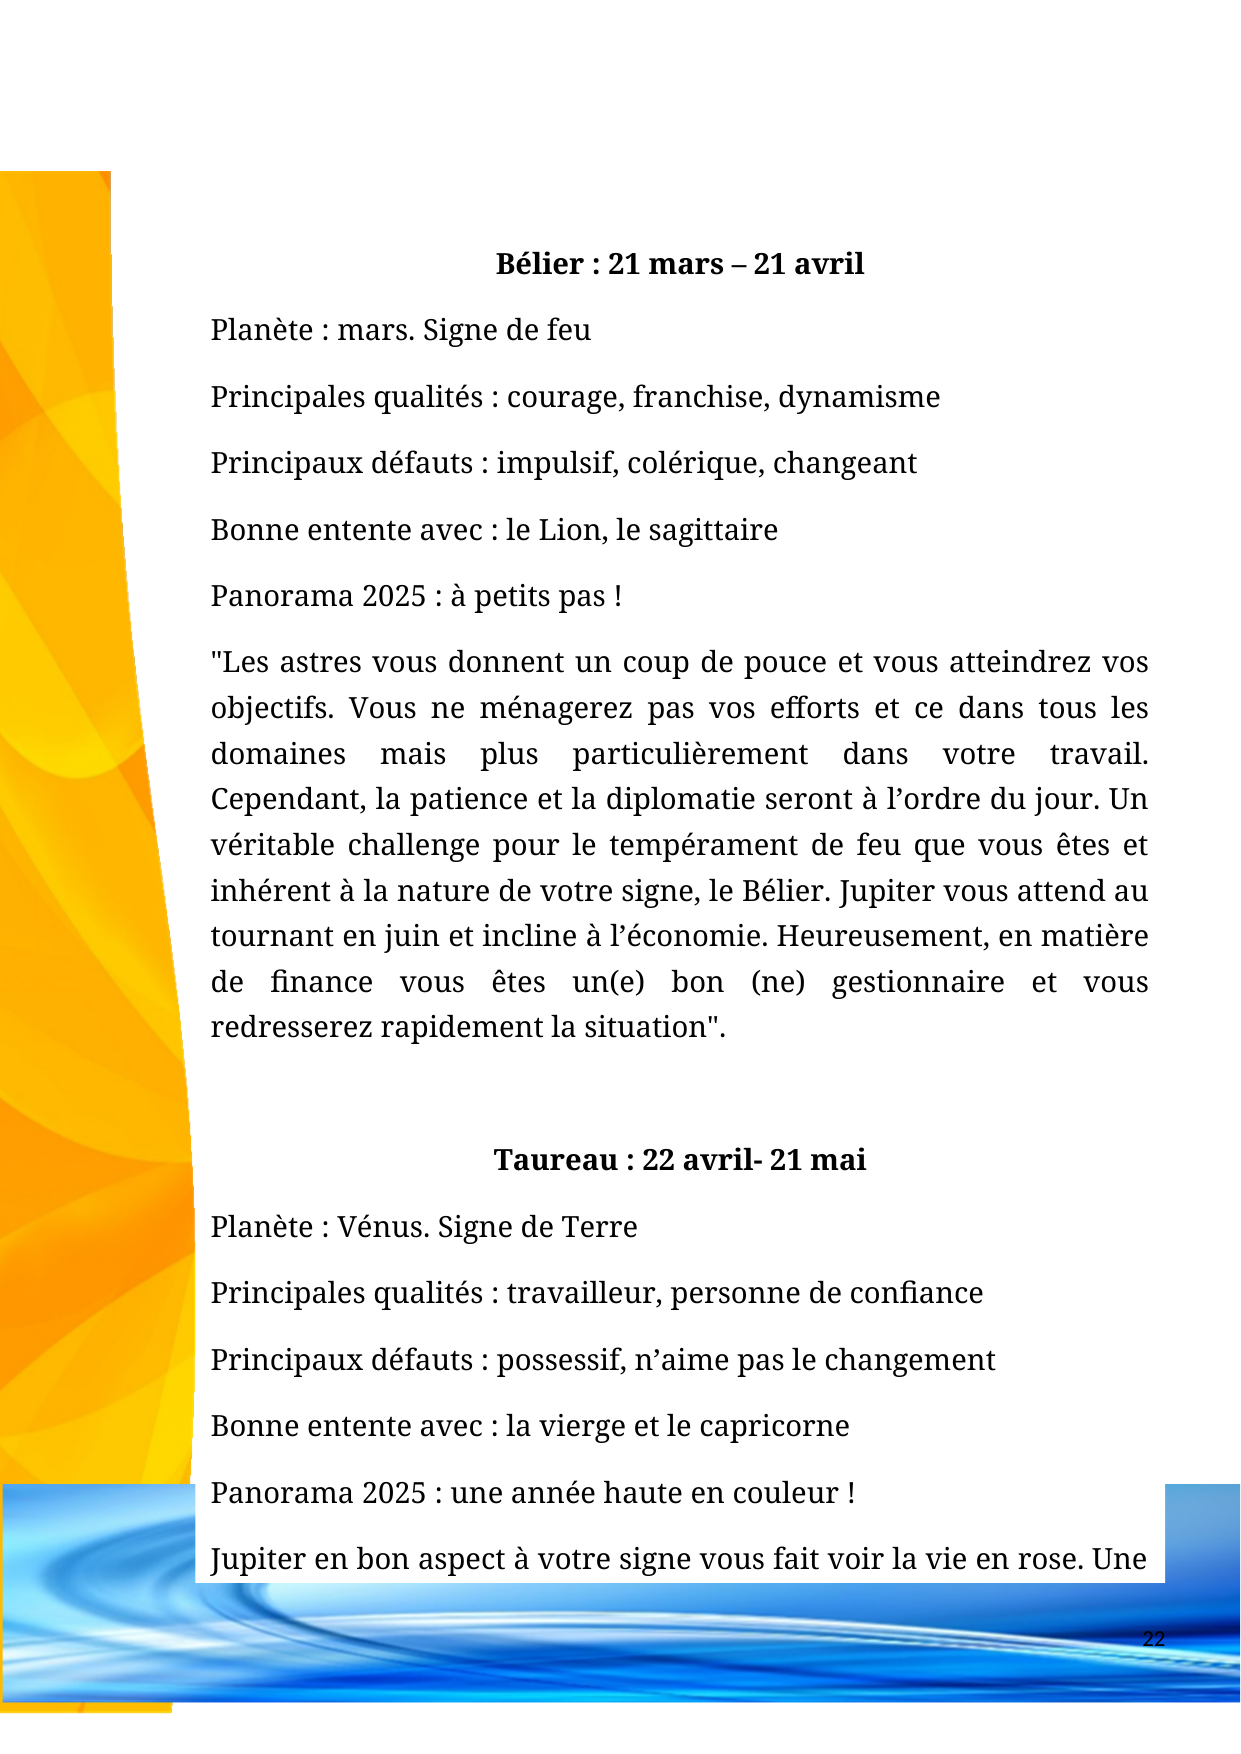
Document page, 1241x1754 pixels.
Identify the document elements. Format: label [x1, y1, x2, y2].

picture [0, 171, 1241, 1719]
